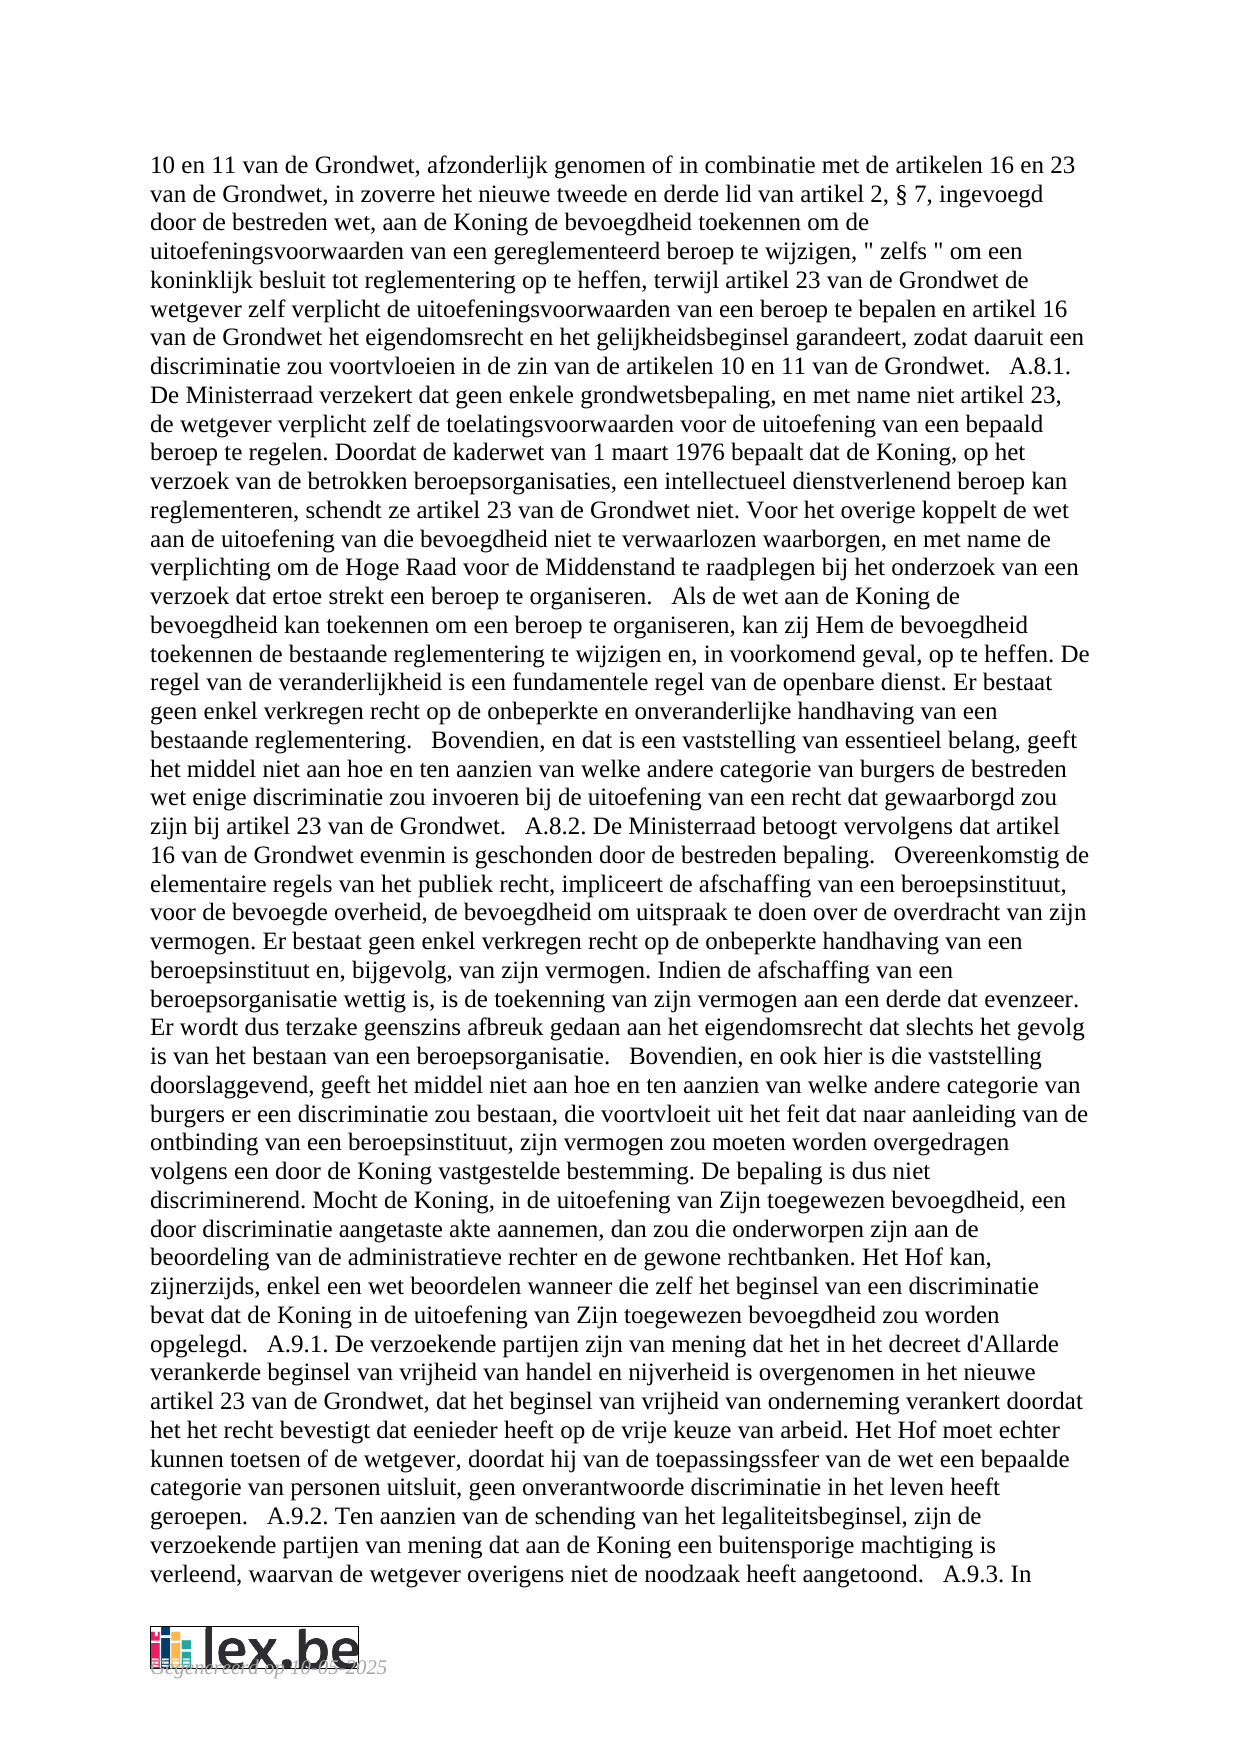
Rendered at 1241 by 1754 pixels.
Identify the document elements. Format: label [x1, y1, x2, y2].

picture [151, 1627, 358, 1668]
text [150, 150, 1090, 1587]
